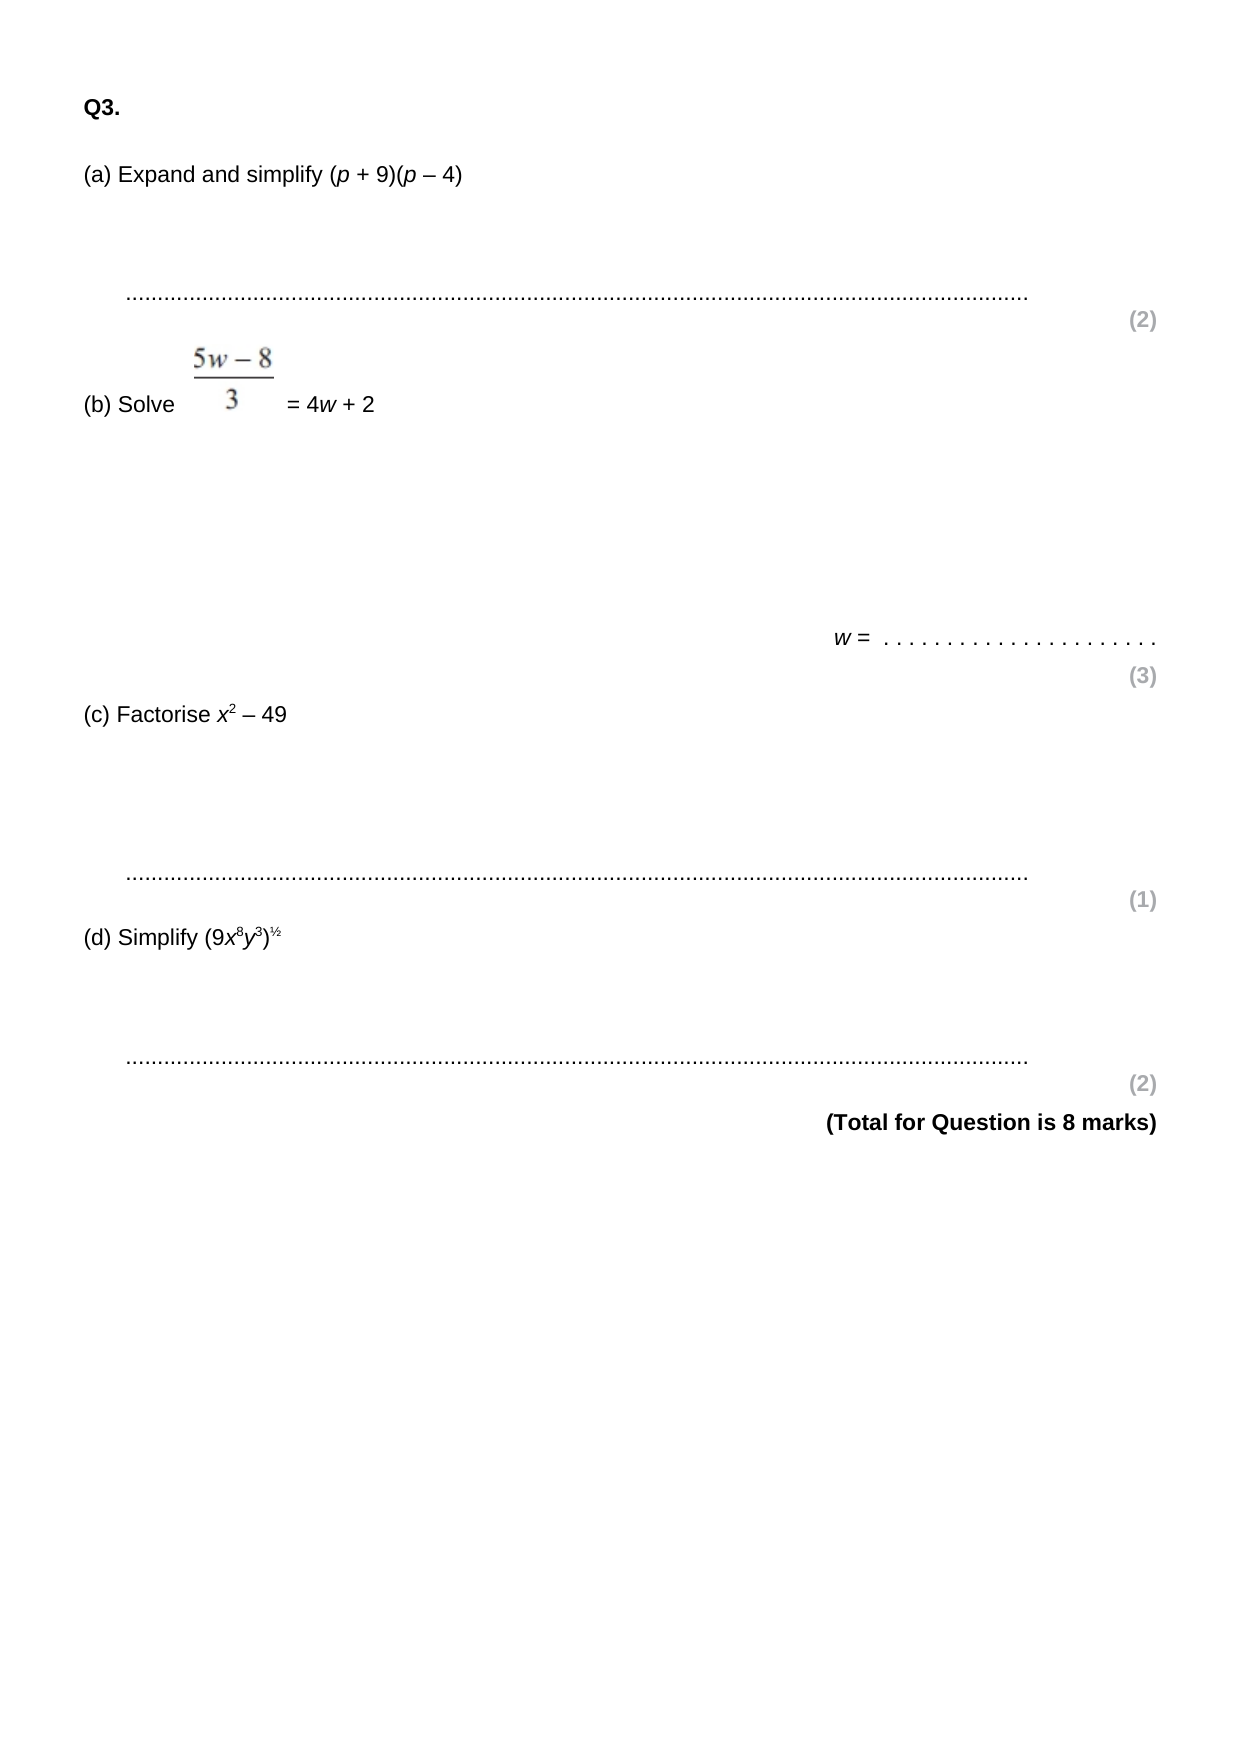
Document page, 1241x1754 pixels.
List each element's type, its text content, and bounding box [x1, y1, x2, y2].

text Q3. [83, 94, 1157, 148]
picture [194, 344, 274, 412]
text (c) Factorise x2 – 49 [83, 701, 1157, 728]
text (1) [83, 886, 1157, 912]
text (a) Expand and simplify (p + 9)(p – 4) [83, 161, 1157, 187]
text (d) Simplify (9x8y3)½ [83, 924, 1157, 951]
text .............................................................................................................................................. [83, 1041, 1157, 1070]
text w = . . . . . . . . . . . . . . . . . . . . . . [83, 624, 1157, 650]
text (2) [83, 306, 1157, 332]
text (b) Solve = 4w + 2 [83, 345, 1157, 417]
text (3) [83, 662, 1157, 689]
text .............................................................................................................................................. [83, 857, 1157, 886]
text (2) [83, 1070, 1157, 1096]
text (Total for Question is 8 marks) [83, 1108, 1157, 1135]
text .............................................................................................................................................. [83, 277, 1157, 306]
